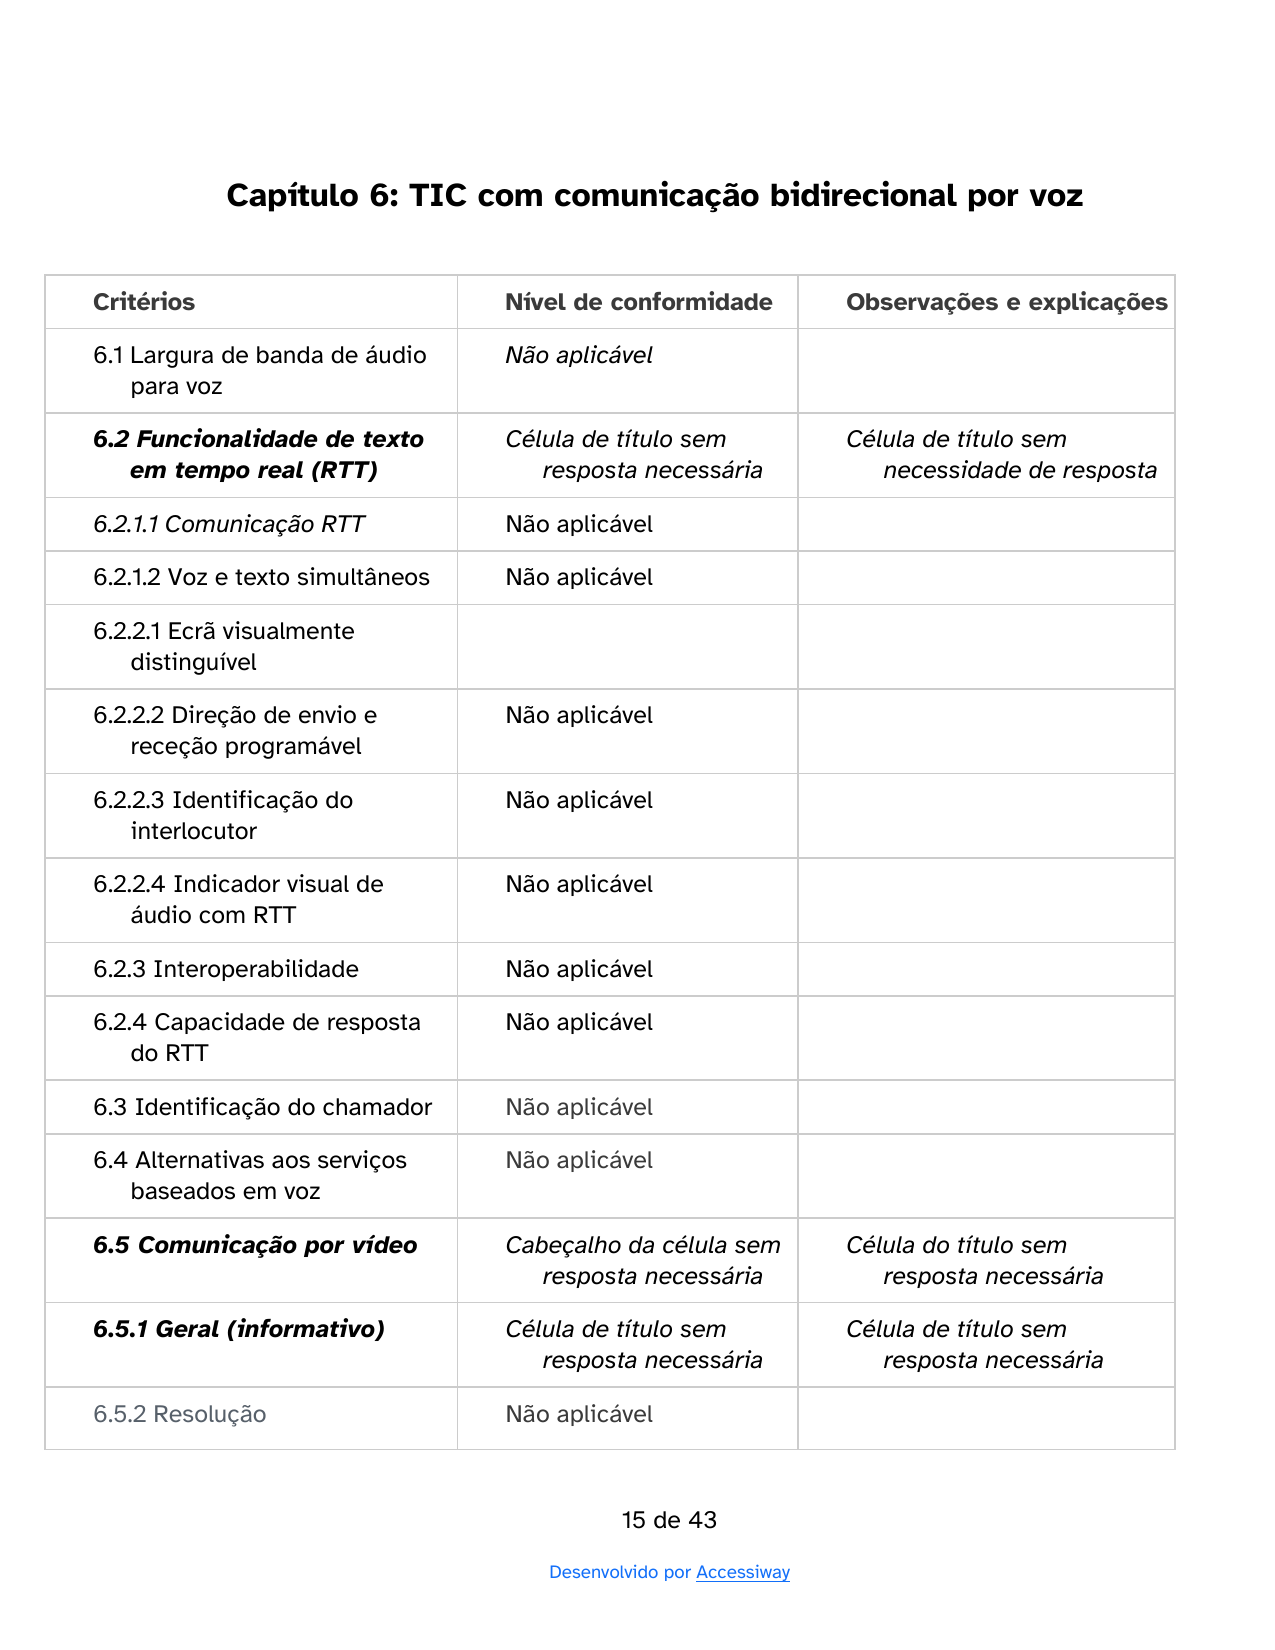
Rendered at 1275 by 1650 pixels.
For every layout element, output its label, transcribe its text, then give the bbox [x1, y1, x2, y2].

table_cell 6.4 Alternativas aos serviços baseados em voz [46, 1135, 457, 1217]
table_cell [799, 859, 1174, 941]
table_cell 6.2 Funcionalidade de texto em tempo real (RTT) [46, 414, 457, 497]
table_cell Não aplicável [458, 329, 797, 412]
table_cell [799, 605, 1174, 688]
table_cell Não aplicável [458, 1135, 797, 1217]
table_header Critérios [46, 276, 457, 328]
table_cell 6.2.3 Interoperabilidade [46, 943, 457, 995]
table_cell Célula de título sem resposta necessária [458, 1303, 797, 1386]
table_cell [799, 498, 1174, 550]
subtitle Capítulo 6: TIC com comunicação bidirecional por voz [185, 175, 1125, 216]
table_cell Não aplicável [458, 498, 797, 550]
table_header Nível de conformidade [458, 276, 797, 328]
table_cell 6.5.2 Resolução [46, 1388, 457, 1449]
table_cell Não aplicável [458, 859, 797, 941]
table_cell [799, 1135, 1174, 1217]
table_cell [799, 997, 1174, 1079]
table_cell 6.2.4 Capacidade de resposta do RTT [46, 997, 457, 1079]
table_cell Célula do título sem resposta necessária [799, 1219, 1174, 1302]
table_cell 6.5 Comunicação por vídeo [46, 1219, 457, 1302]
table_cell 6.1 Largura de banda de áudio para voz [46, 329, 457, 412]
table_cell Célula de título sem resposta necessária [458, 414, 797, 497]
table_cell Não aplicável [458, 774, 797, 857]
table_cell Célula de título sem resposta necessária [799, 1303, 1174, 1386]
table_cell Não aplicável [458, 997, 797, 1079]
table_cell Não aplicável [458, 552, 797, 603]
table_cell Não aplicável [458, 1388, 797, 1449]
table_cell Célula de título sem necessidade de resposta [799, 414, 1174, 497]
table_cell [799, 552, 1174, 603]
table_cell 6.2.1.1 Comunicação RTT [46, 498, 457, 550]
table_cell 6.2.2.1 Ecrã visualmente distinguível [46, 605, 457, 688]
table_cell [799, 1081, 1174, 1133]
table_cell 6.2.2.4 Indicador visual de áudio com RTT [46, 859, 457, 941]
table_cell 6.2.2.2 Direção de envio e receção programável [46, 690, 457, 772]
table_cell 6.5.1 Geral (informativo) [46, 1303, 457, 1386]
table_cell [799, 943, 1174, 995]
table_cell Não aplicável [458, 1081, 797, 1133]
table_cell [799, 690, 1174, 772]
table_cell [458, 605, 797, 688]
table_header Observações e explicações [799, 276, 1174, 328]
table_cell 6.3 Identificação do chamador [46, 1081, 457, 1133]
table_cell [799, 329, 1174, 412]
table_cell [799, 774, 1174, 857]
table_cell 6.2.2.3 Identificação do interlocutor [46, 774, 457, 857]
table_cell [799, 1388, 1174, 1449]
table_cell 6.2.1.2 Voz e texto simultâneos [46, 552, 457, 603]
table_cell Cabeçalho da célula sem resposta necessária [458, 1219, 797, 1302]
table_cell Não aplicável [458, 690, 797, 772]
table_cell Não aplicável [458, 943, 797, 995]
